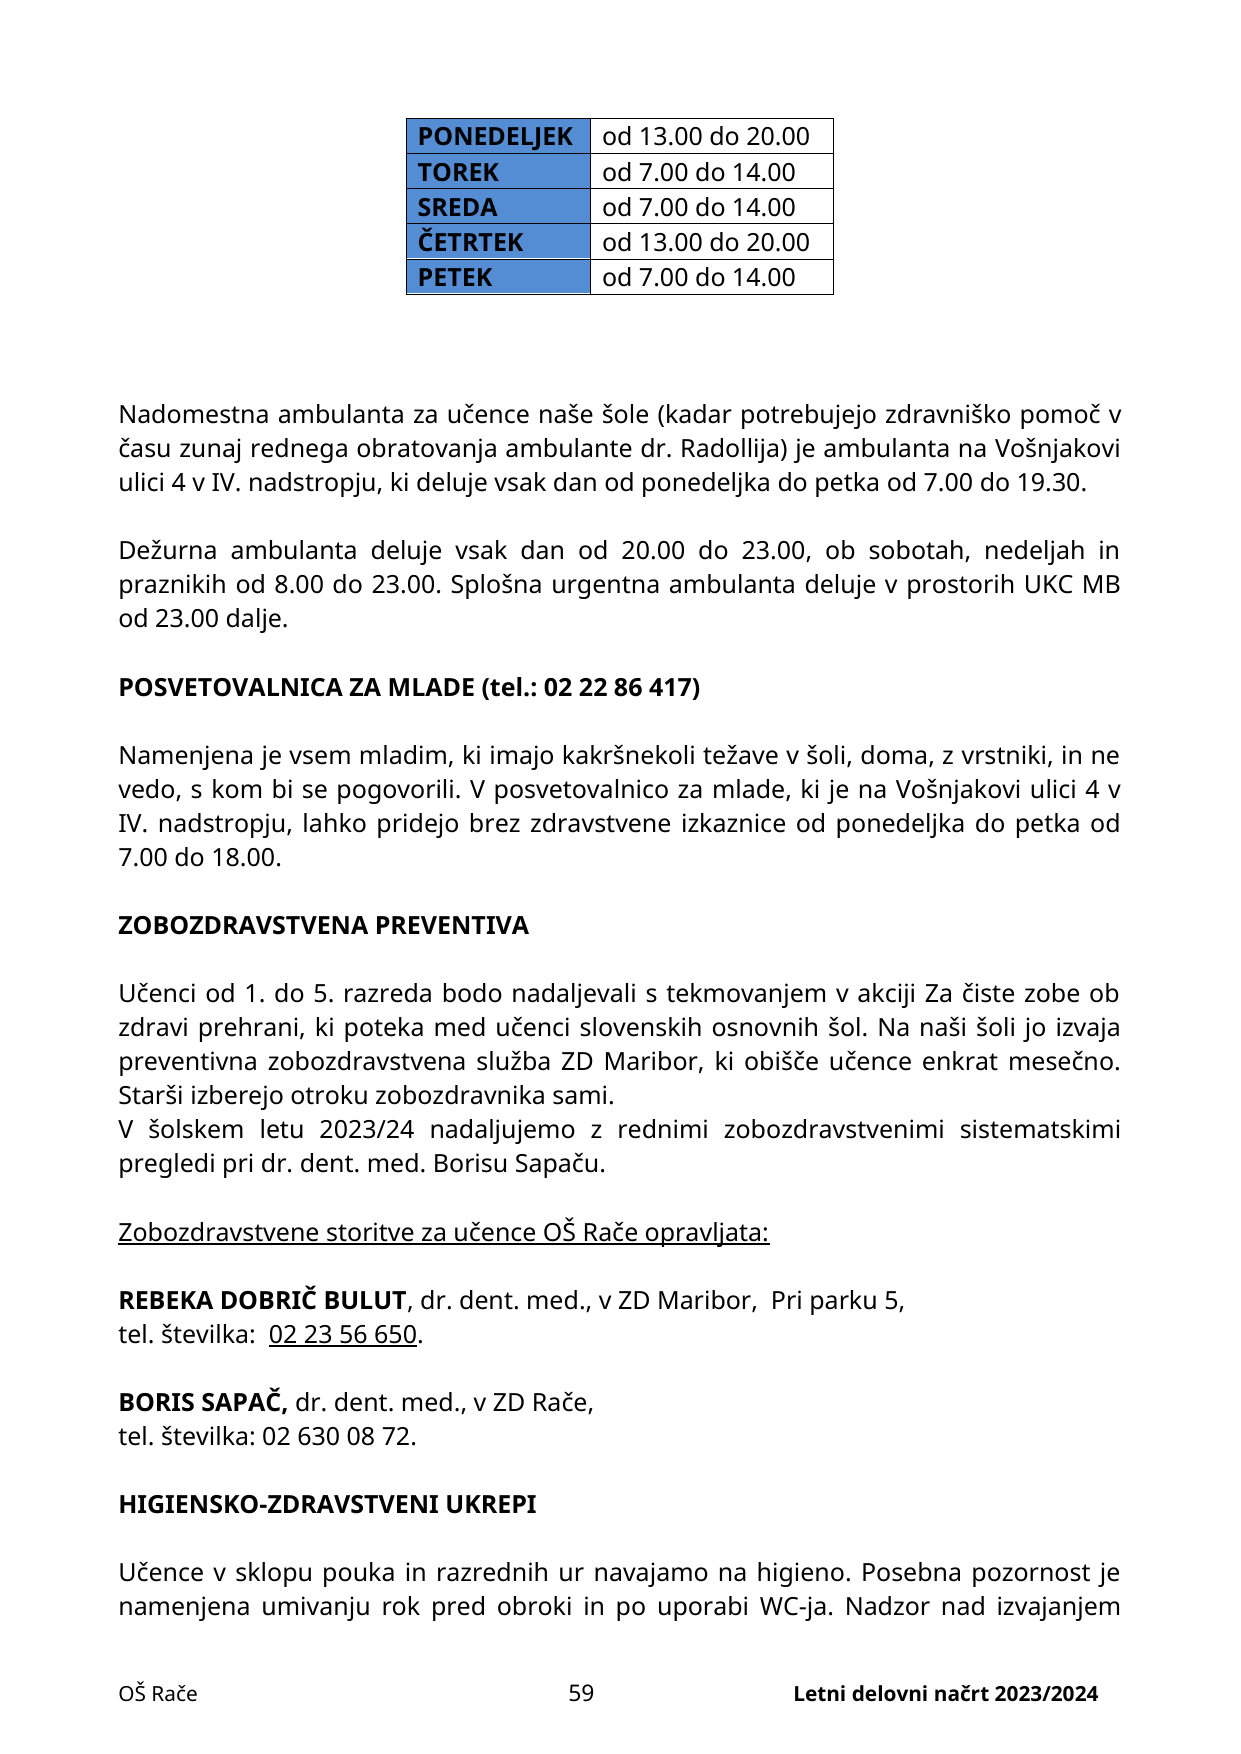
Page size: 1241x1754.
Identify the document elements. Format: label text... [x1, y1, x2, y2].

table_cell ČETRTEK [407, 224, 590, 258]
text Učenci od 1. do 5. razreda bodo nadaljevali s tekmovanjem v akciji Za čiste zobe ob zdravi prehrani, ki poteka med učenci slovenskih osnovnih šol. Na naši šoli jo izvaja preventivna zobozdravstvena služba ZD Maribor, ki obišče učence enkrat mesečno. Starši izberejo otroku zobozdravnika sami. [118, 976, 1122, 1112]
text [118, 1555, 1122, 1623]
text POSVETOVALNICA ZA MLADE (tel.: 02 22 86 417) [118, 669, 1152, 703]
text V šolskem letu 2023/24 nadaljujemo z rednimi zobozdravstvenimi sistematskimi pregledi pri dr. dent. med. Borisu Sapaču. [118, 1112, 1122, 1180]
text Zobozdravstvene storitve za učence OŠ Rače opravljata: [118, 1214, 1152, 1248]
table_cell od 13.00 do 20.00 [591, 224, 833, 258]
text Dežurna ambulanta deluje vsak dan od 20.00 do 23.00, ob sobotah, nedeljah in praznikih od 8.00 do 23.00. Splošna urgentna ambulanta deluje v prostorih UKC MB od 23.00 dalje. [118, 533, 1122, 635]
text REBEKA DOBRIČ BULUT, dr. dent. med., v ZD Maribor, Pri parku 5, [118, 1282, 1152, 1316]
table_cell PETEK [407, 260, 590, 293]
table_cell TOREK [407, 154, 590, 188]
table_cell od 7.00 do 14.00 [591, 154, 833, 188]
text Namenjena je vsem mladim, ki imajo kakršnekoli težave v šoli, doma, z vrstniki, in ne vedo, s kom bi se pogovorili. V posvetovalnico za mlade, ki je na Vošnjakovi ulici 4 v IV. nadstropju, lahko pridejo brez zdravstvene izkaznice od ponedeljka do petka od 7.00 do 18.00. [118, 737, 1122, 874]
table_cell SREDA [407, 189, 590, 223]
text HIGIENSKO-ZDRAVSTVENI UKREPI [118, 1487, 1152, 1521]
text BORIS SAPAČ, dr. dent. med., v ZD Rače, [118, 1384, 1152, 1419]
text tel. številka: 02 23 56 650. [118, 1316, 1152, 1351]
table_header PONEDELJEK [407, 119, 590, 153]
table_cell od 7.00 do 14.00 [591, 260, 833, 293]
text tel. številka: 02 630 08 72. [118, 1419, 1152, 1453]
text Nadomestna ambulanta za učence naše šole (kadar potrebujejo zdravniško pomoč v času zunaj rednega obratovanja ambulante dr. Radollija) je ambulanta na Vošnjakovi ulici 4 v IV. nadstropju, ki deluje vsak dan od ponedeljka do petka od 7.00 do 19.30. [118, 397, 1122, 499]
table_cell od 7.00 do 14.00 [591, 189, 833, 223]
text ZOBOZDRAVSTVENA PREVENTIVA [118, 908, 1152, 942]
table_header od 13.00 do 20.00 [591, 119, 833, 153]
